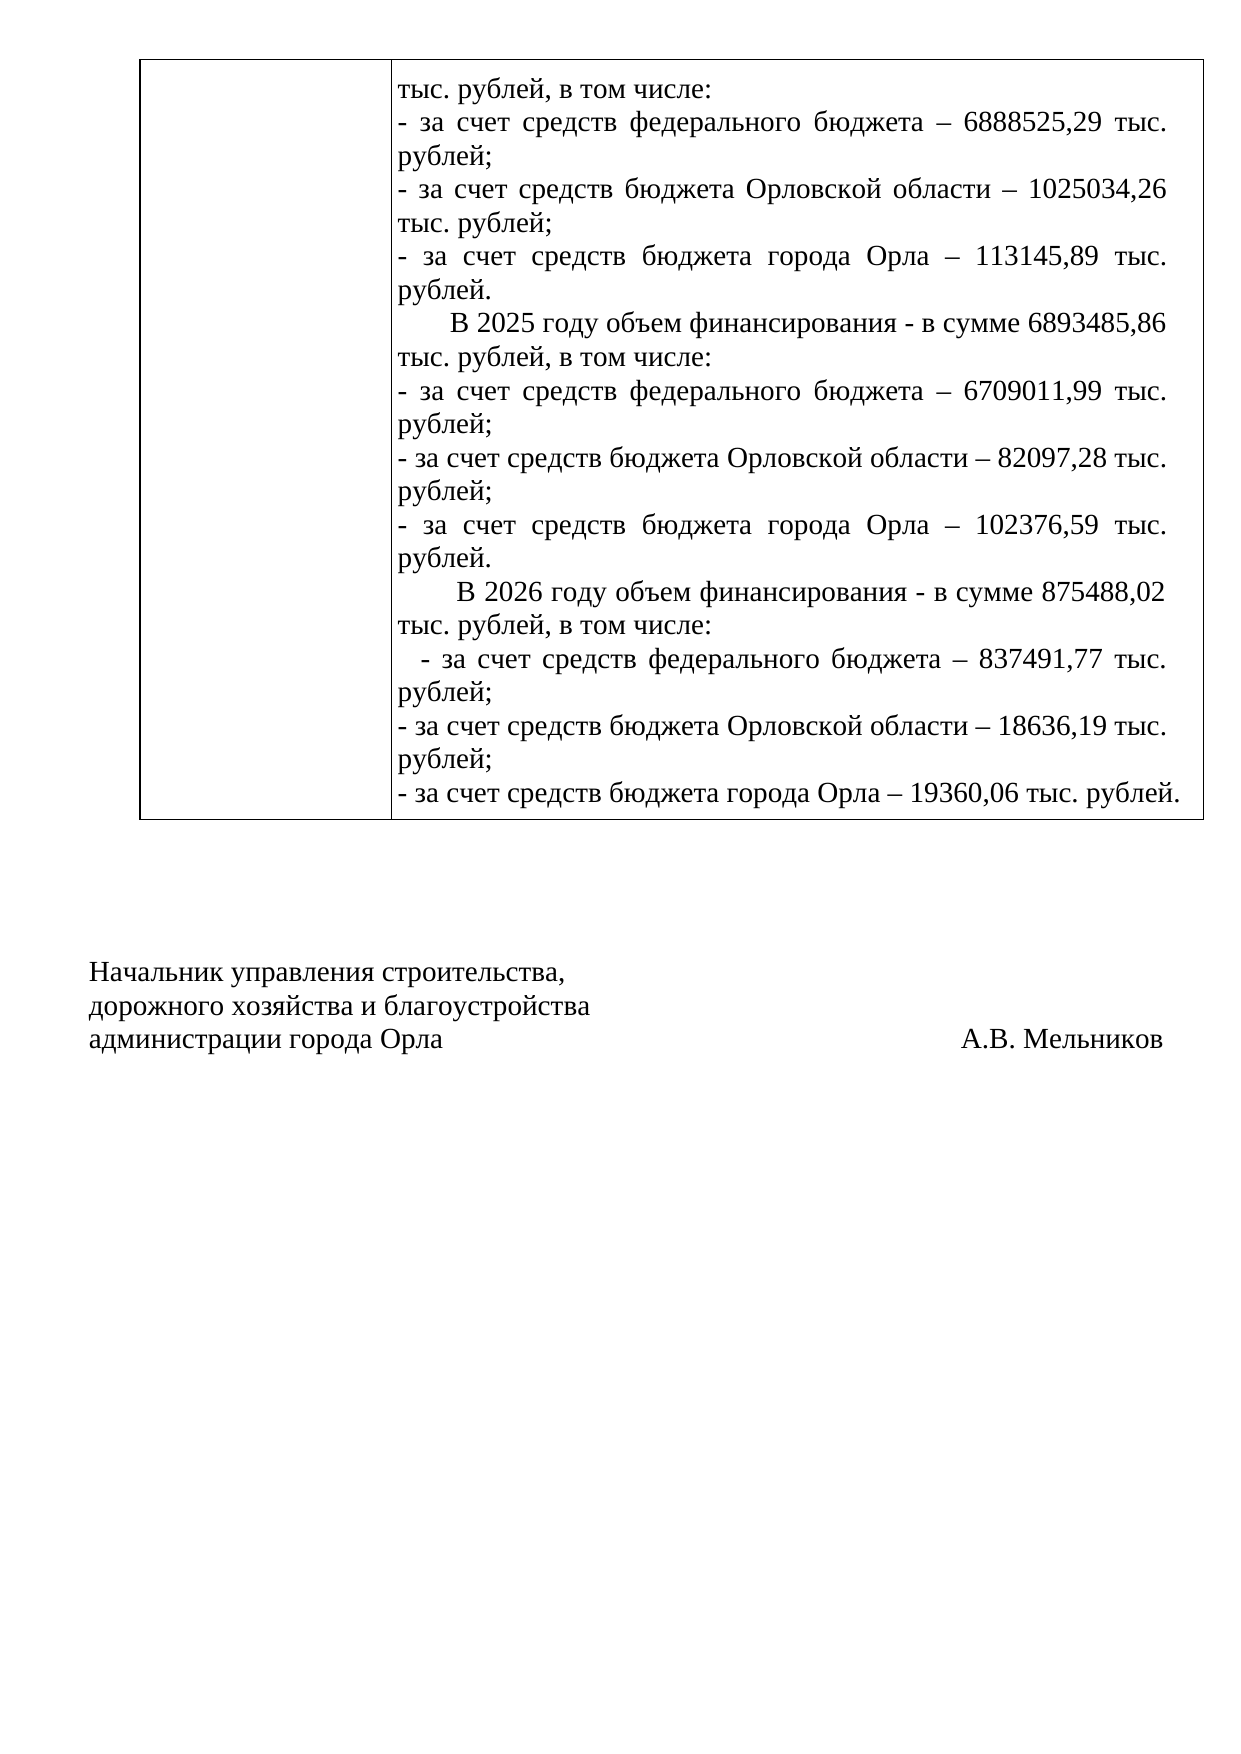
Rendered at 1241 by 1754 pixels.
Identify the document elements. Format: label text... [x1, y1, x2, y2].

text Начальник управления строительства, [89, 954, 1167, 988]
text администрации города Орла А.В. Мельников [89, 1022, 1167, 1055]
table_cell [392, 60, 1203, 819]
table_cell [141, 60, 391, 819]
text дорожного хозяйства и благоустройства [89, 988, 1167, 1022]
